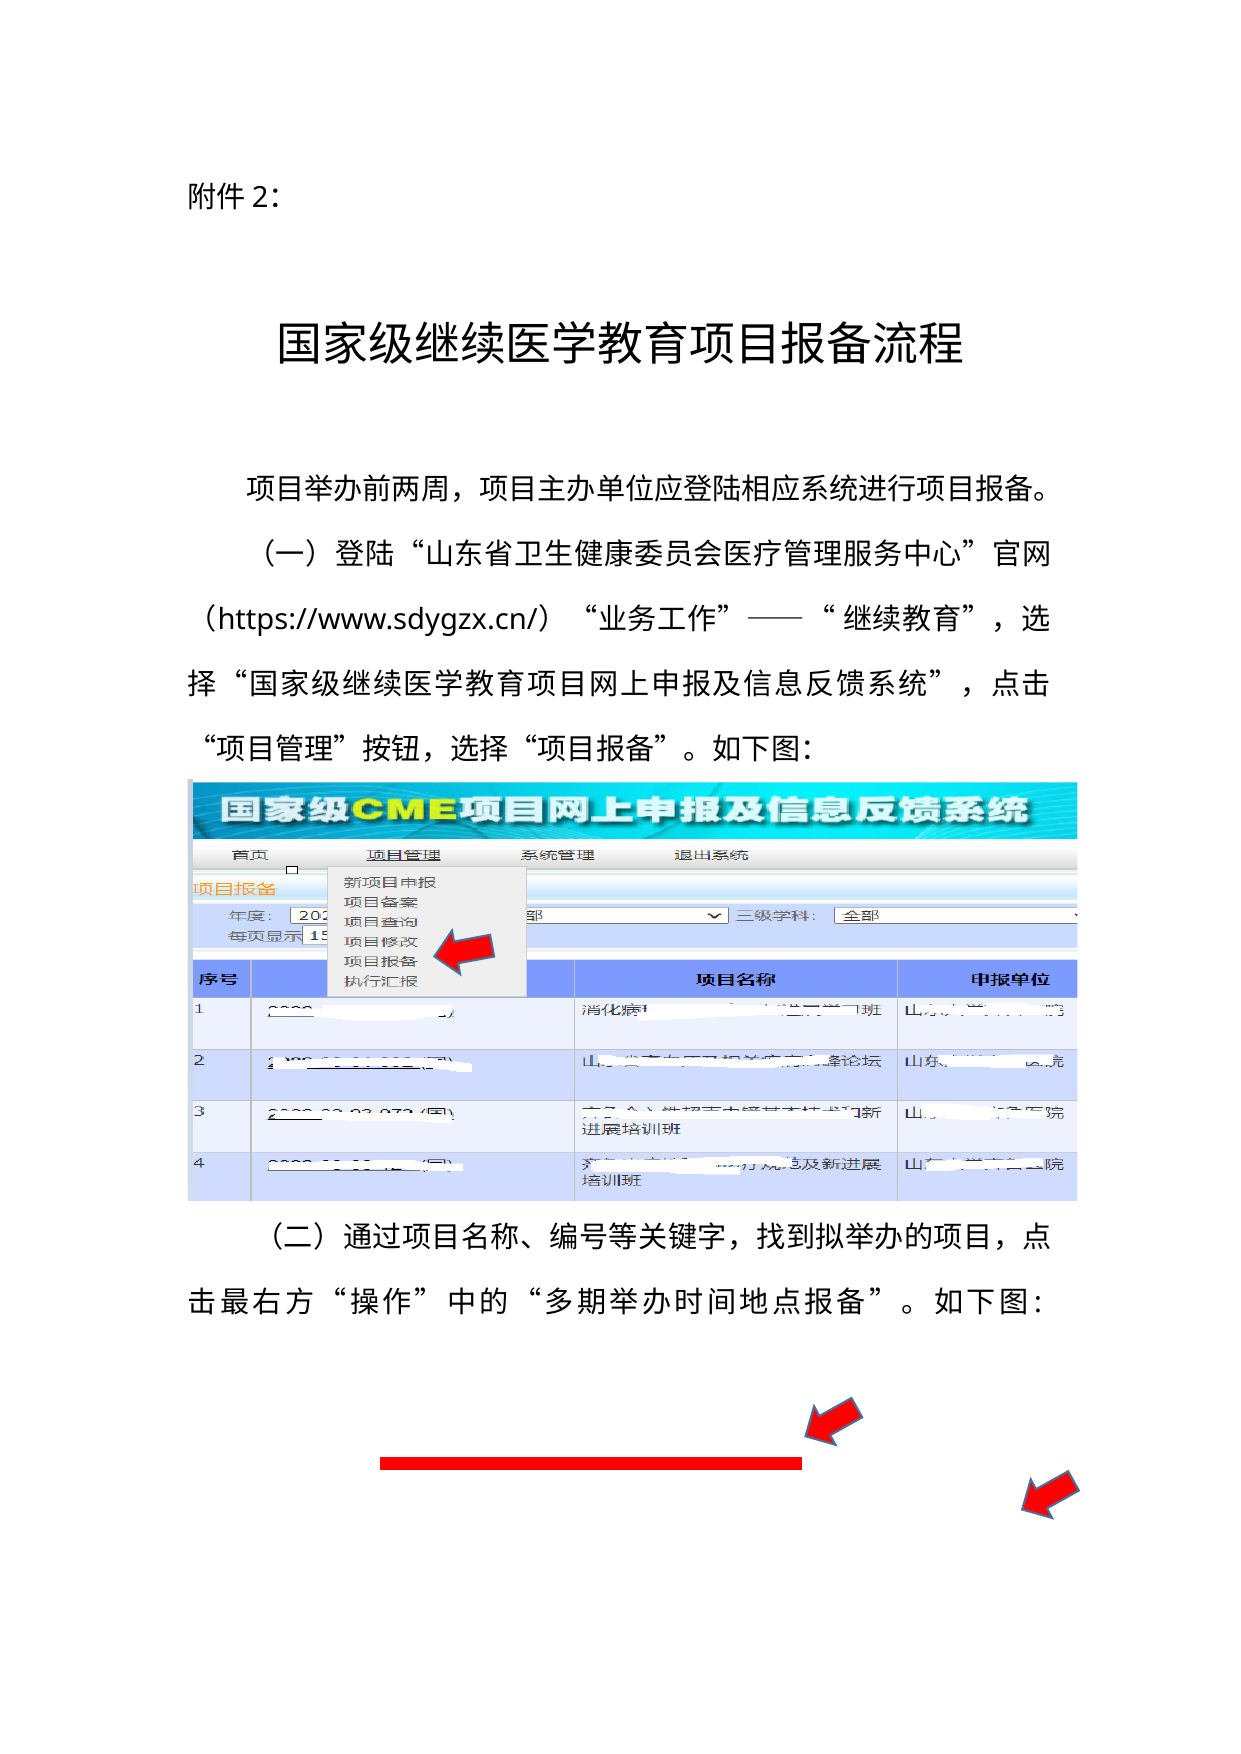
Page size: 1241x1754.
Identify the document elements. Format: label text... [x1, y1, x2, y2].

text 附件2： [187, 162, 1053, 227]
text （二）通过项目名称、编号等关键字，找到拟举办的项目，点击最右方“操作”中的“多期举办时间地点报备”。如下图: [187, 1202, 1053, 1332]
text （一）登陆“山东省卫生健康委员会医疗管理服务中心”官网（https://www.sdygzx.cn/）“业务工作”——“ 继续教育”，选择“国家级继续医学教育项目网上申报及信息反馈系统”，点击“项目管理”按钮，选择“项目报备”。如下图： [187, 519, 1053, 779]
text 项目举办前两周，项目主办单位应登陆相应系统进行项目报备。 [187, 454, 1053, 519]
text 国家级继续医学教育项目报备流程 [187, 292, 1053, 389]
picture [187, 779, 1078, 1201]
